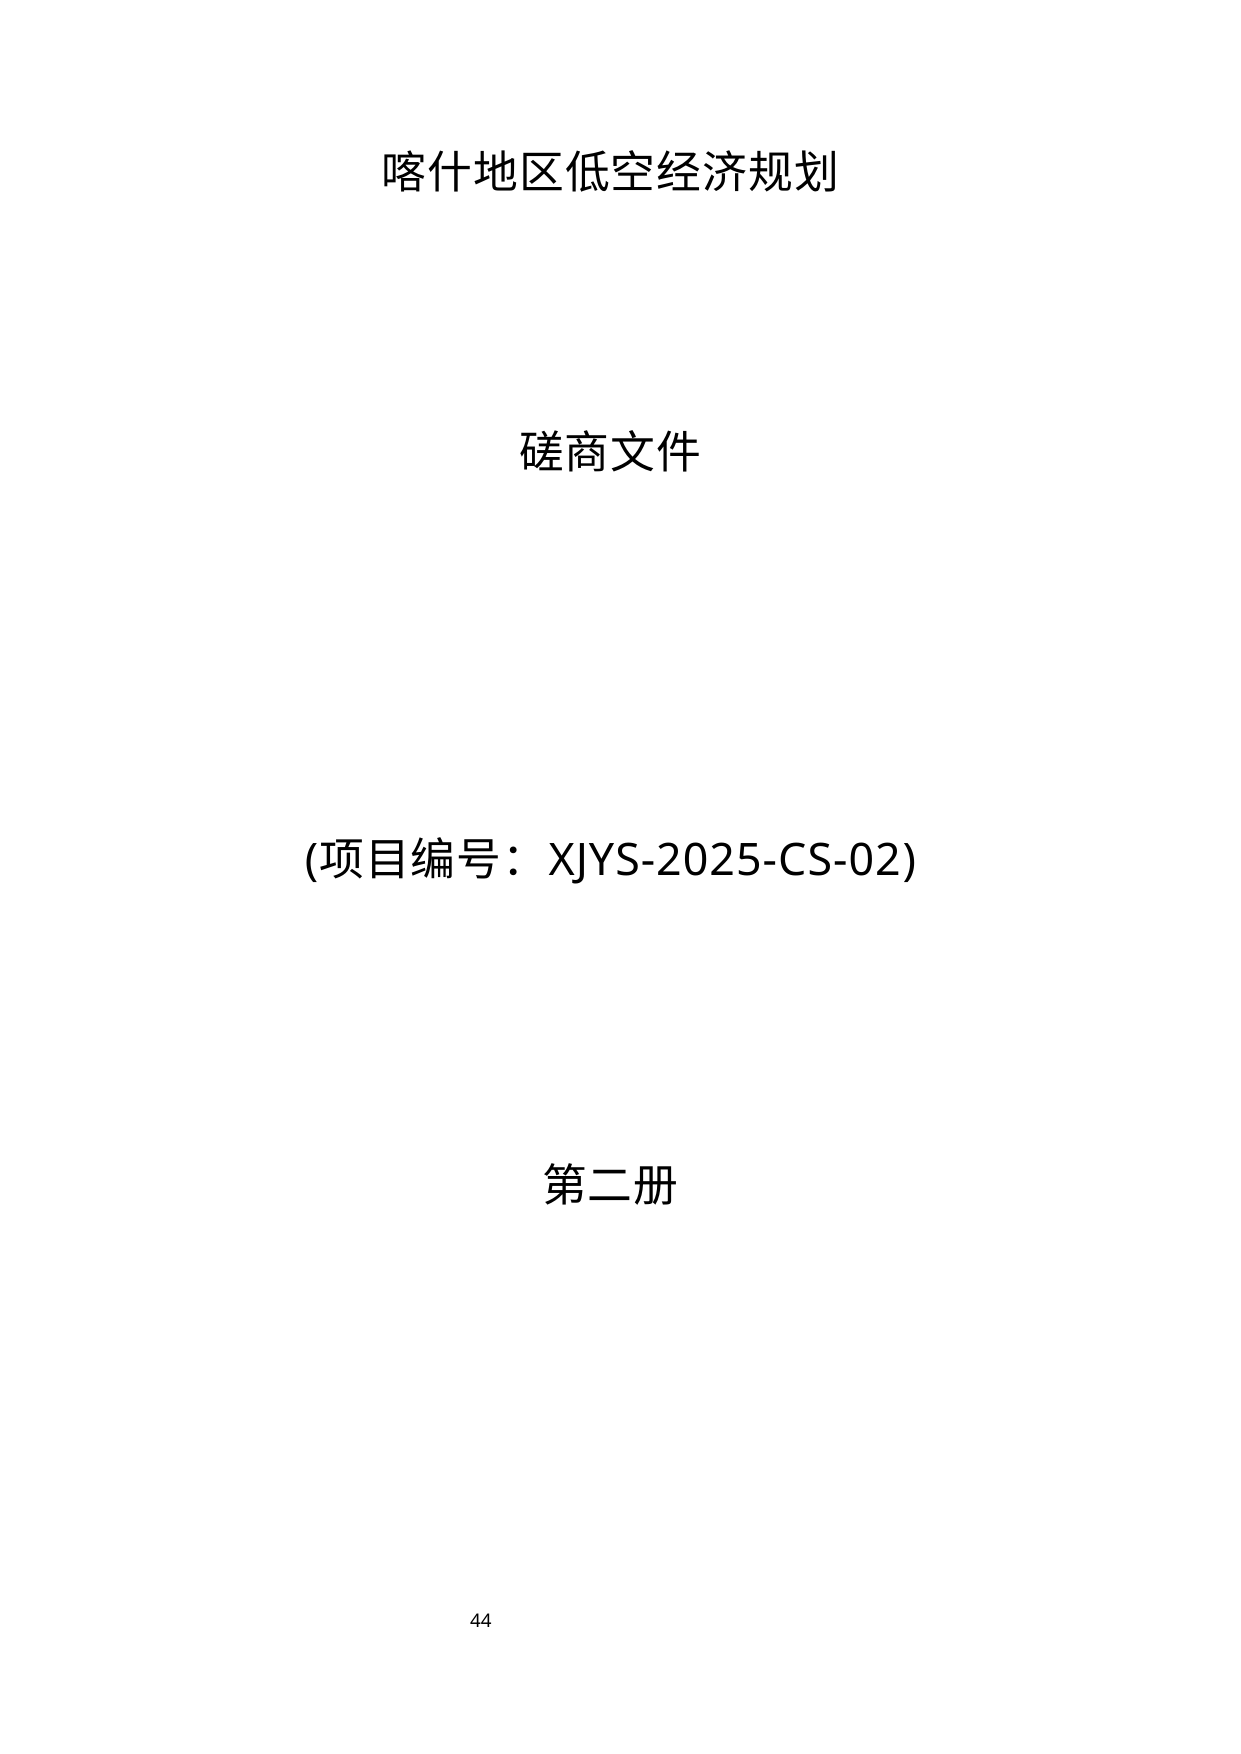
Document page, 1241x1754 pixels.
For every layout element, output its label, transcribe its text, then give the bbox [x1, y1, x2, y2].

text (项目编号：XJYS-2025-CS-02) [186, 823, 1034, 888]
text 磋商文件 [186, 417, 1034, 482]
text 第二册 [186, 1149, 1034, 1214]
text 喀什地区低空经济规划 [186, 137, 1034, 202]
